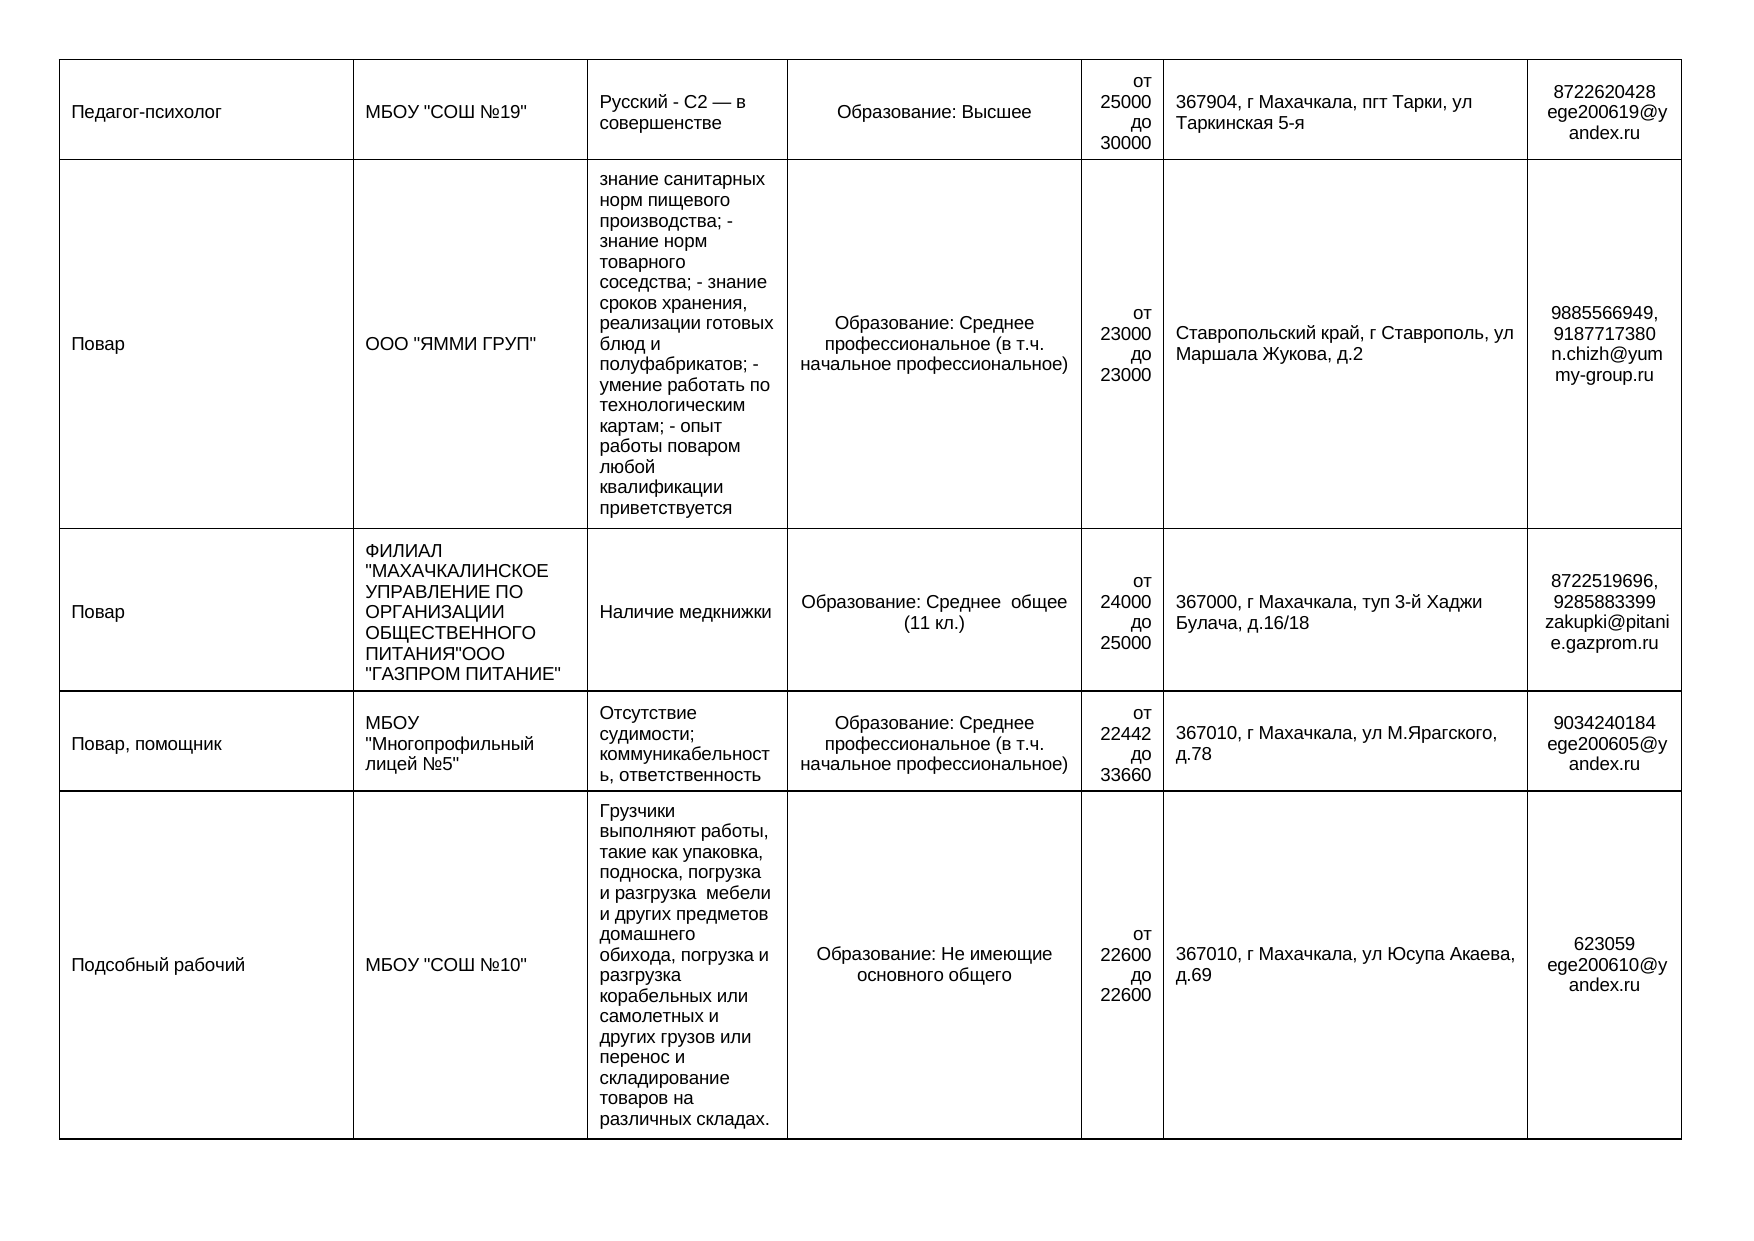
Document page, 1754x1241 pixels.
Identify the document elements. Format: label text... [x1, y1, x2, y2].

table_cell Образование: Среднее профессиональное (в т.ч. начальное профессиональное) [788, 160, 1081, 528]
table_cell Образование: Высшее [788, 60, 1081, 159]
table_cell от 25000 до 30000 [1082, 60, 1163, 159]
table_cell Образование: Не имеющие основного общего [788, 792, 1081, 1138]
table_cell Образование: Среднее профессиональное (в т.ч. начальное профессиональное) [788, 692, 1081, 790]
table_cell 9034240184 ege200605@yandex.ru [1528, 692, 1681, 790]
table_cell Отсутствие судимости; коммуникабельность, ответственность [588, 692, 787, 790]
table_cell 623059 ege200610@yandex.ru [1528, 792, 1681, 1138]
table_cell 8722620428 ege200619@yandex.ru [1528, 60, 1681, 159]
table_cell 367000, г Махачкала, туп 3-й Хаджи Булача, д.16/18 [1164, 529, 1527, 690]
table_cell Грузчики выполняют работы, такие как упаковка, подноска, погрузка и разгрузка мебели и других предметов домашнего обихода, погрузка и разгрузка корабельных или самолетных и других грузов или перенос и складирование товаров на различных складах. [588, 792, 787, 1138]
table_cell Ставропольский край, г Ставрополь, ул Маршала Жукова, д.2 [1164, 160, 1527, 528]
table_cell от 22442 до 33660 [1082, 692, 1163, 790]
table_cell Повар [60, 160, 353, 528]
table_cell ФИЛИАЛ "МАХАЧКАЛИНСКОЕ УПРАВЛЕНИЕ ПО ОРГАНИЗАЦИИ ОБЩЕСТВЕННОГО ПИТАНИЯ"ООО "ГАЗПРОМ ПИТАНИЕ" [354, 529, 587, 690]
table_cell Образование: Среднее общее (11 кл.) [788, 529, 1081, 690]
table_cell знание санитарных норм пищевого производства; - знание норм товарного соседства; - знание сроков хранения, реализации готовых блюд и полуфабрикатов; - умение работать по технологическим картам; - опыт работы поваром любой квалификации приветствуется [588, 160, 787, 528]
table_cell 367010, г Махачкала, ул М.Ярагского, д.78 [1164, 692, 1527, 790]
table_cell МБОУ "СОШ №19" [354, 60, 587, 159]
table_cell 367010, г Махачкала, ул Юсупа Акаева, д.69 [1164, 792, 1527, 1138]
table_cell ООО "ЯММИ ГРУП" [354, 160, 587, 528]
table_cell от 22600 до 22600 [1082, 792, 1163, 1138]
table_cell 9885566949, 9187717380 n.chizh@yummy-group.ru [1528, 160, 1681, 528]
table_cell Наличие медкнижки [588, 529, 787, 690]
table_cell от 24000 до 25000 [1082, 529, 1163, 690]
table_cell Подсобный рабочий [60, 792, 353, 1138]
table_cell Русский - C2 — в совершенстве [588, 60, 787, 159]
table_cell 367904, г Махачкала, пгт Тарки, ул Таркинская 5-я [1164, 60, 1527, 159]
table_cell МБОУ "СОШ №10" [354, 792, 587, 1138]
table_cell 8722519696, 9285883399 zakupki@pitanie.gazprom.ru [1528, 529, 1681, 690]
table_cell Повар [60, 529, 353, 690]
table_cell от 23000 до 23000 [1082, 160, 1163, 528]
table_cell Педагог-психолог [60, 60, 353, 159]
table_cell Повар, помощник [60, 692, 353, 790]
table_cell МБОУ "Многопрофильный лицей №5" [354, 692, 587, 790]
